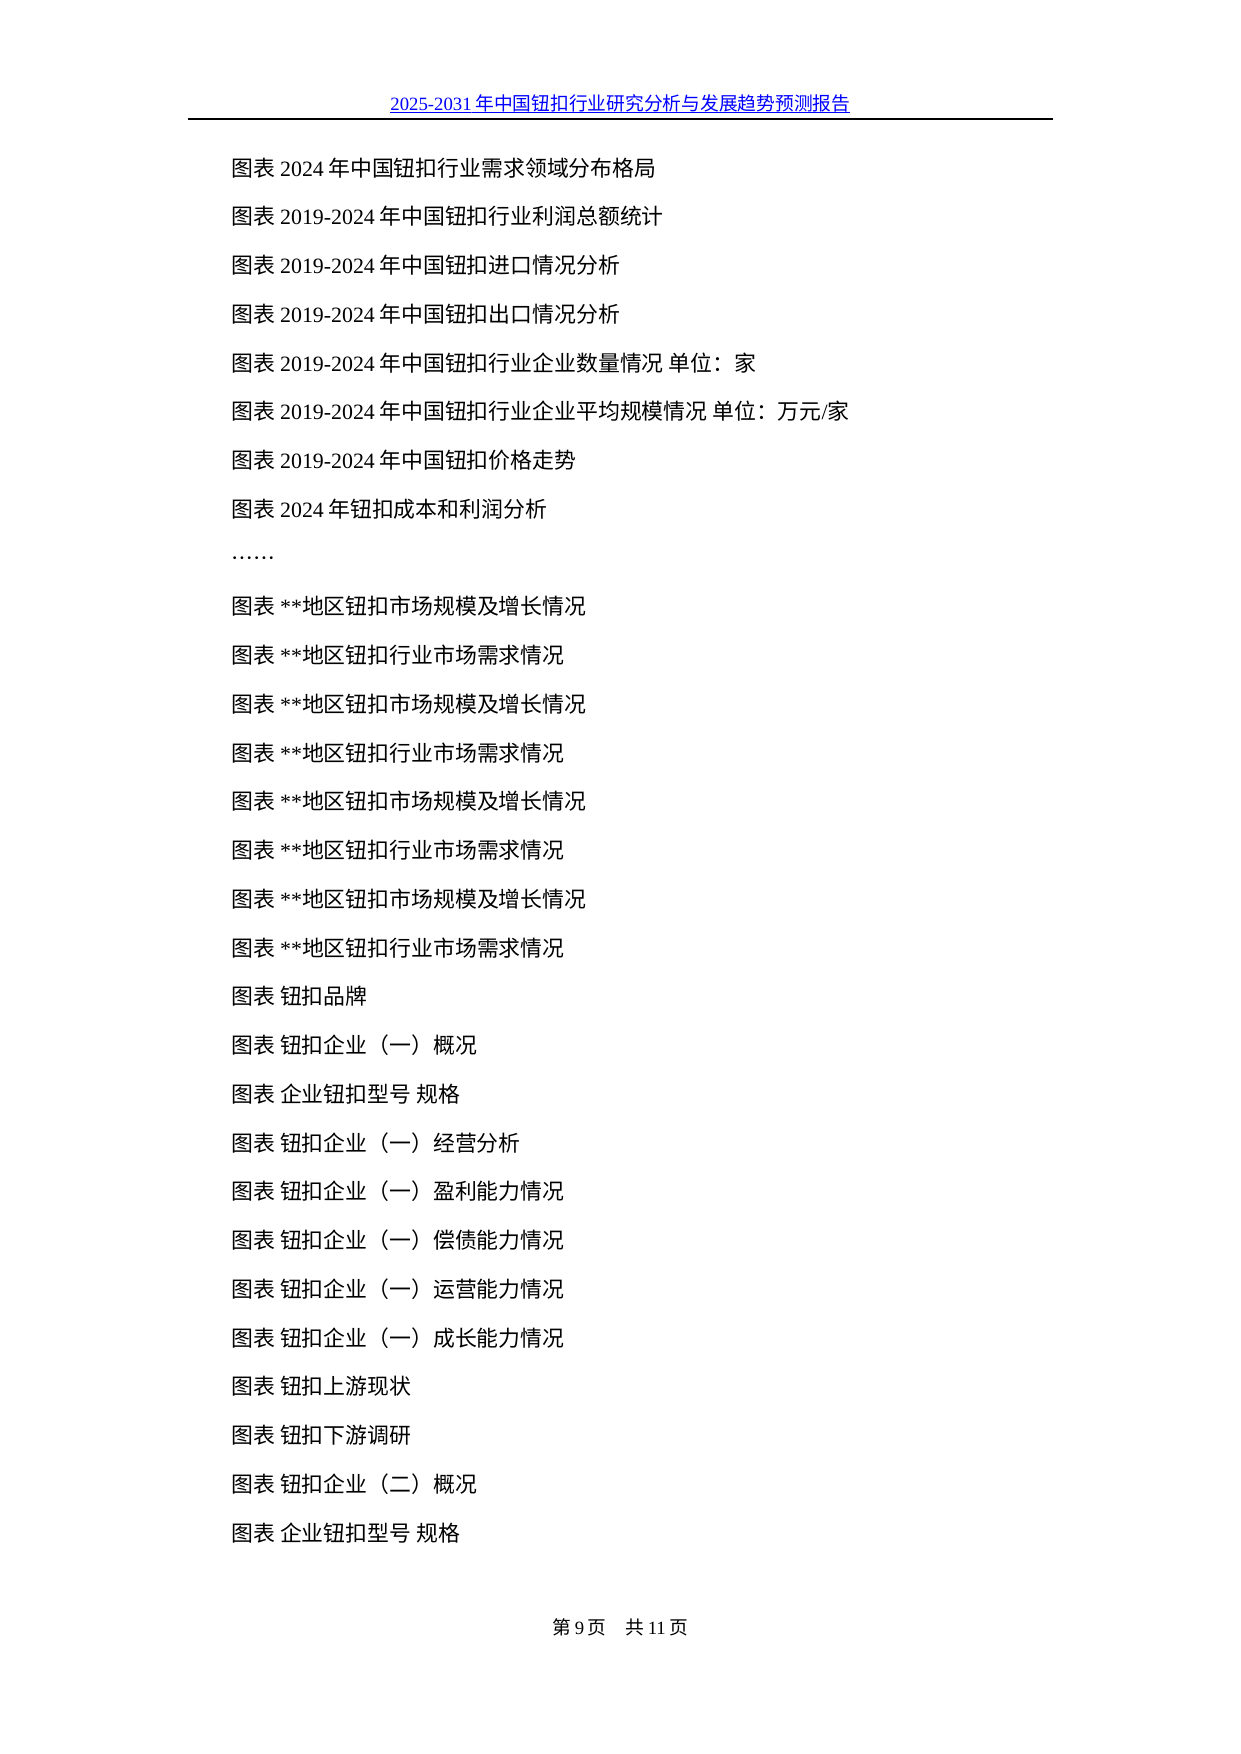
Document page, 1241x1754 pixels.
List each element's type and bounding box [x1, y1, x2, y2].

text [187, 150, 1053, 1548]
